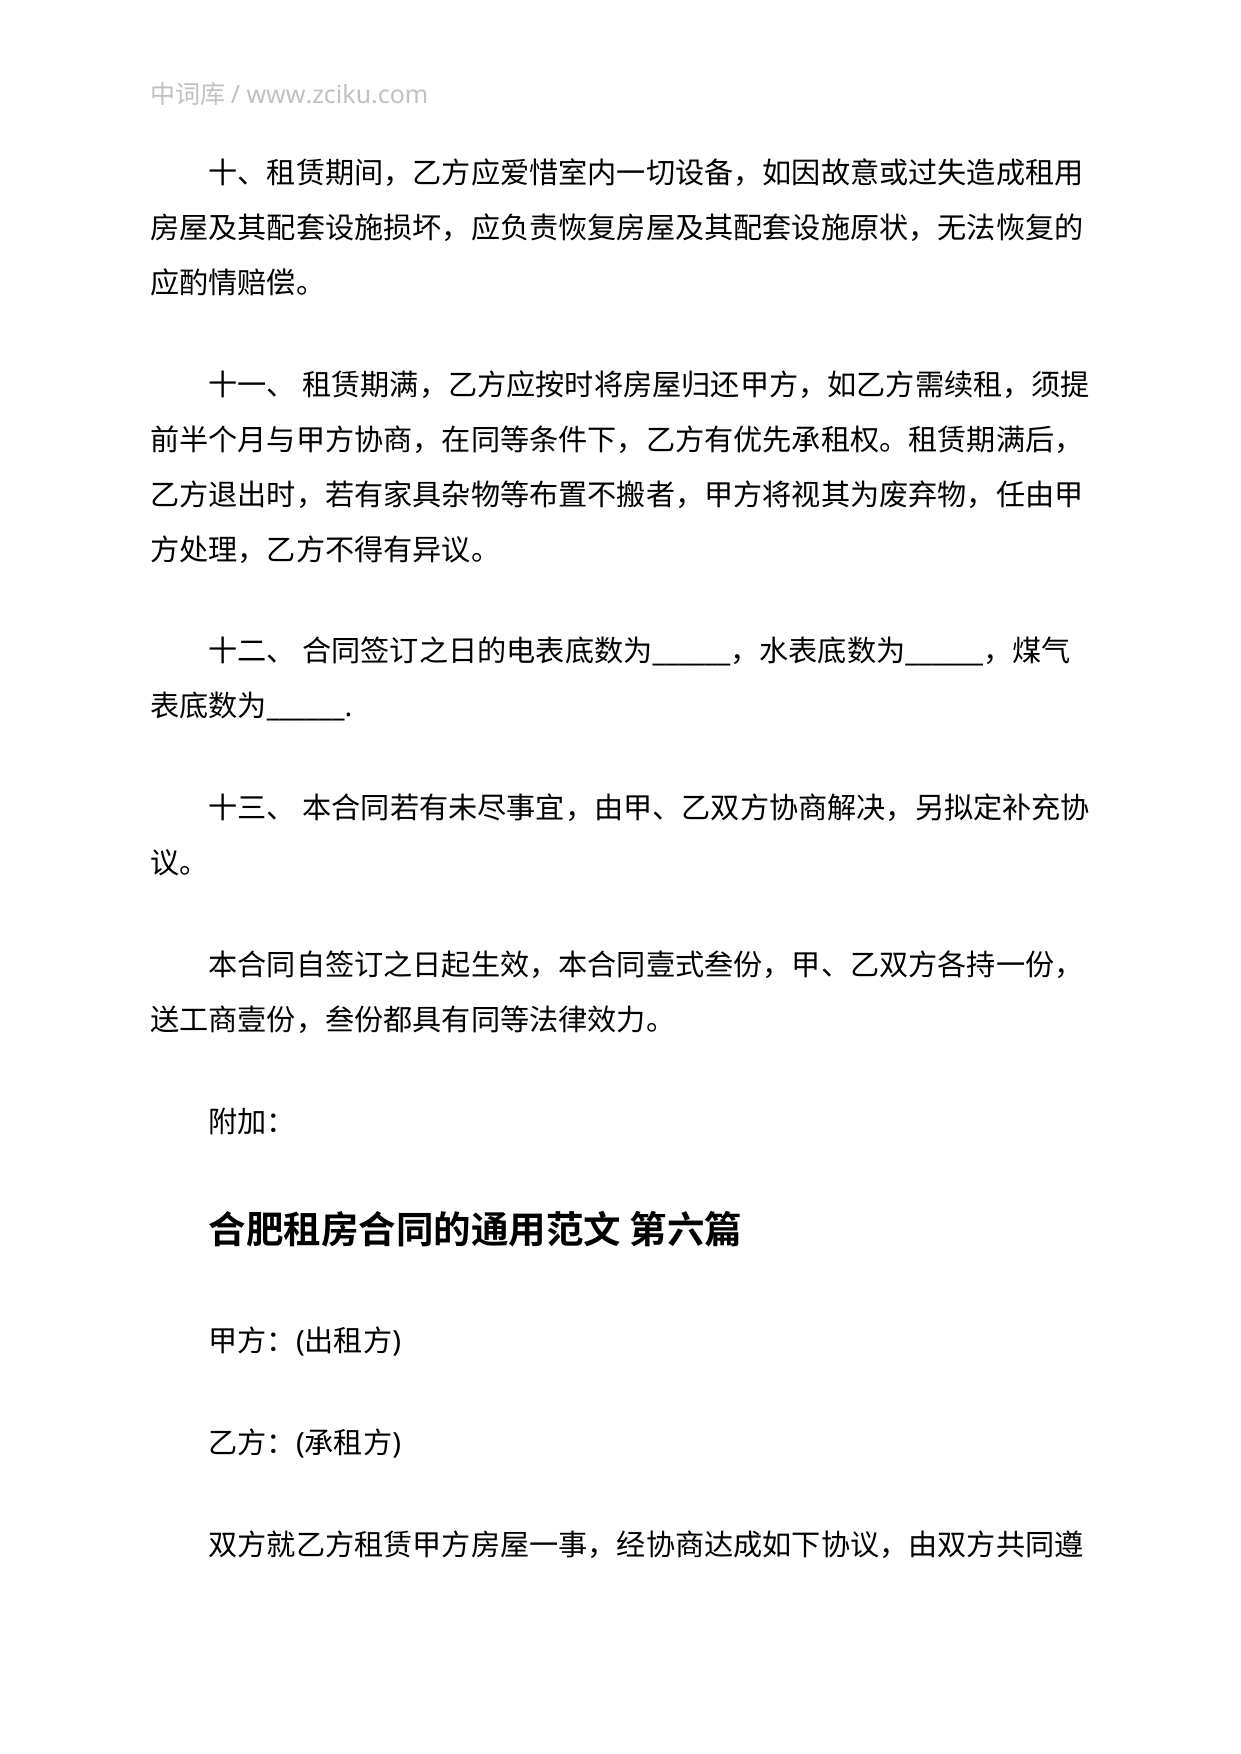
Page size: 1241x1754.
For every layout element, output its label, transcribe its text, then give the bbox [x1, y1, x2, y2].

text 十、租赁期间，乙方应爱惜室内一切设备，如因故意或过失造成租用房屋及其配套设施损坏，应负责恢复房屋及其配套设施原状，无法恢复的应酌情赔偿。 [150, 150, 1090, 302]
text 乙方：(承租方) [150, 1419, 1090, 1462]
text 合肥租房合同的通用范文 第六篇 [150, 1200, 1090, 1254]
text 十三、 本合同若有未尽事宜，由甲、乙双方协商解决，另拟定补充协议。 [150, 785, 1090, 882]
text 甲方：(出租方) [150, 1317, 1090, 1360]
text 附加： [150, 1098, 1090, 1141]
text 十二、 合同签订之日的电表底数为______，水表底数为______，煤气表底数为______. [150, 628, 1090, 725]
text 十一、 租赁期满，乙方应按时将房屋归还甲方，如乙方需续租，须提前半个月与甲方协商，在同等条件下，乙方有优先承租权。租赁期满后，乙方退出时，若有家具杂物等布置不搬者，甲方将视其为废弃物，任由甲方处理，乙方不得有异议。 [150, 362, 1090, 568]
text 本合同自签订之日起生效，本合同壹式叁份，甲、乙双方各持一份，送工商壹份，叁份都具有同等法律效力。 [150, 942, 1090, 1039]
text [150, 1521, 1090, 1564]
